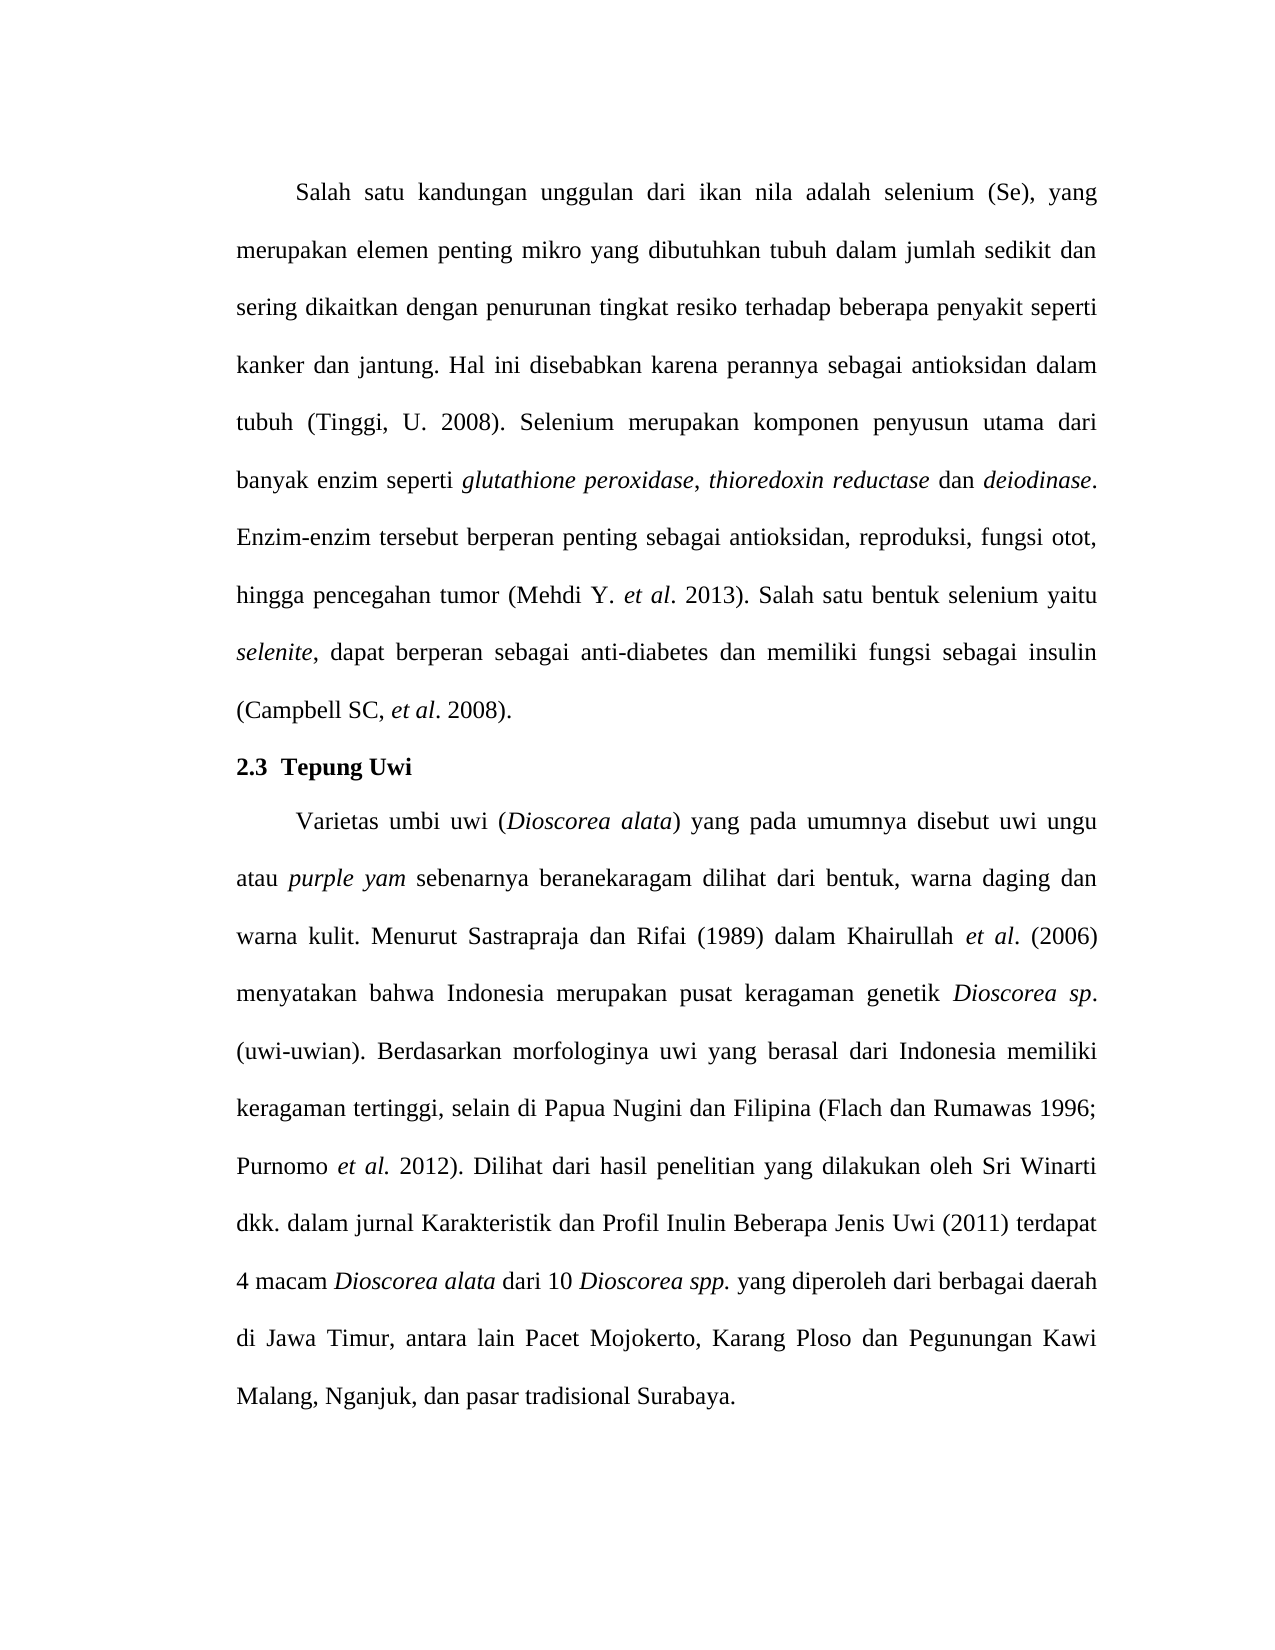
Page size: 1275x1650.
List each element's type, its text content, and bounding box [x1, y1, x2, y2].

text 2.3 Tepung Uwi [236, 752, 1098, 781]
text Varietas umbi uwi (Dioscorea alata) yang pada umumnya disebut uwi ungu atau purple yam sebenarnya beranekaragam dilihat dari bentuk, warna daging dan warna kulit. Menurut Sastrapraja dan Rifai (1989) dalam Khairullah et al. (2006) menyatakan bahwa Indonesia merupakan pusat keragaman genetik Dioscorea sp. (uwi-uwian). Berdasarkan morfologinya uwi yang berasal dari Indonesia memiliki keragaman tertinggi, selain di Papua Nugini dan Filipina (Flach dan Rumawas 1996; Purnomo et al. 2012). Dilihat dari hasil penelitian yang dilakukan oleh Sri Winarti dkk. dalam jurnal Karakteristik dan Profil Inulin Beberapa Jenis Uwi (2011) terdapat 4 macam Dioscorea alata dari 10 Dioscorea spp. yang diperoleh dari berbagai daerah di Jawa Timur, antara lain Pacet Mojokerto, Karang Ploso dan Pegunungan Kawi Malang, Nganjuk, dan pasar tradisional Surabaya. [236, 806, 1098, 1410]
text Salah satu kandungan unggulan dari ikan nila adalah selenium (Se), yang merupakan elemen penting mikro yang dibutuhkan tubuh dalam jumlah sedikit dan sering dikaitkan dengan penurunan tingkat resiko terhadap beberapa penyakit seperti kanker dan jantung. Hal ini disebabkan karena perannya sebagai antioksidan dalam tubuh (Tinggi, U. 2008). Selenium merupakan komponen penyusun utama dari banyak enzim seperti glutathione peroxidase, thioredoxin reductase dan deiodinase. Enzim-enzim tersebut berperan penting sebagai antioksidan, reproduksi, fungsi otot, hingga pencegahan tumor (Mehdi Y. et al. 2013). Salah satu bentuk selenium yaitu selenite, dapat berperan sebagai anti-diabetes dan memiliki fungsi sebagai insulin (Campbell SC, et al. 2008). [236, 177, 1098, 723]
